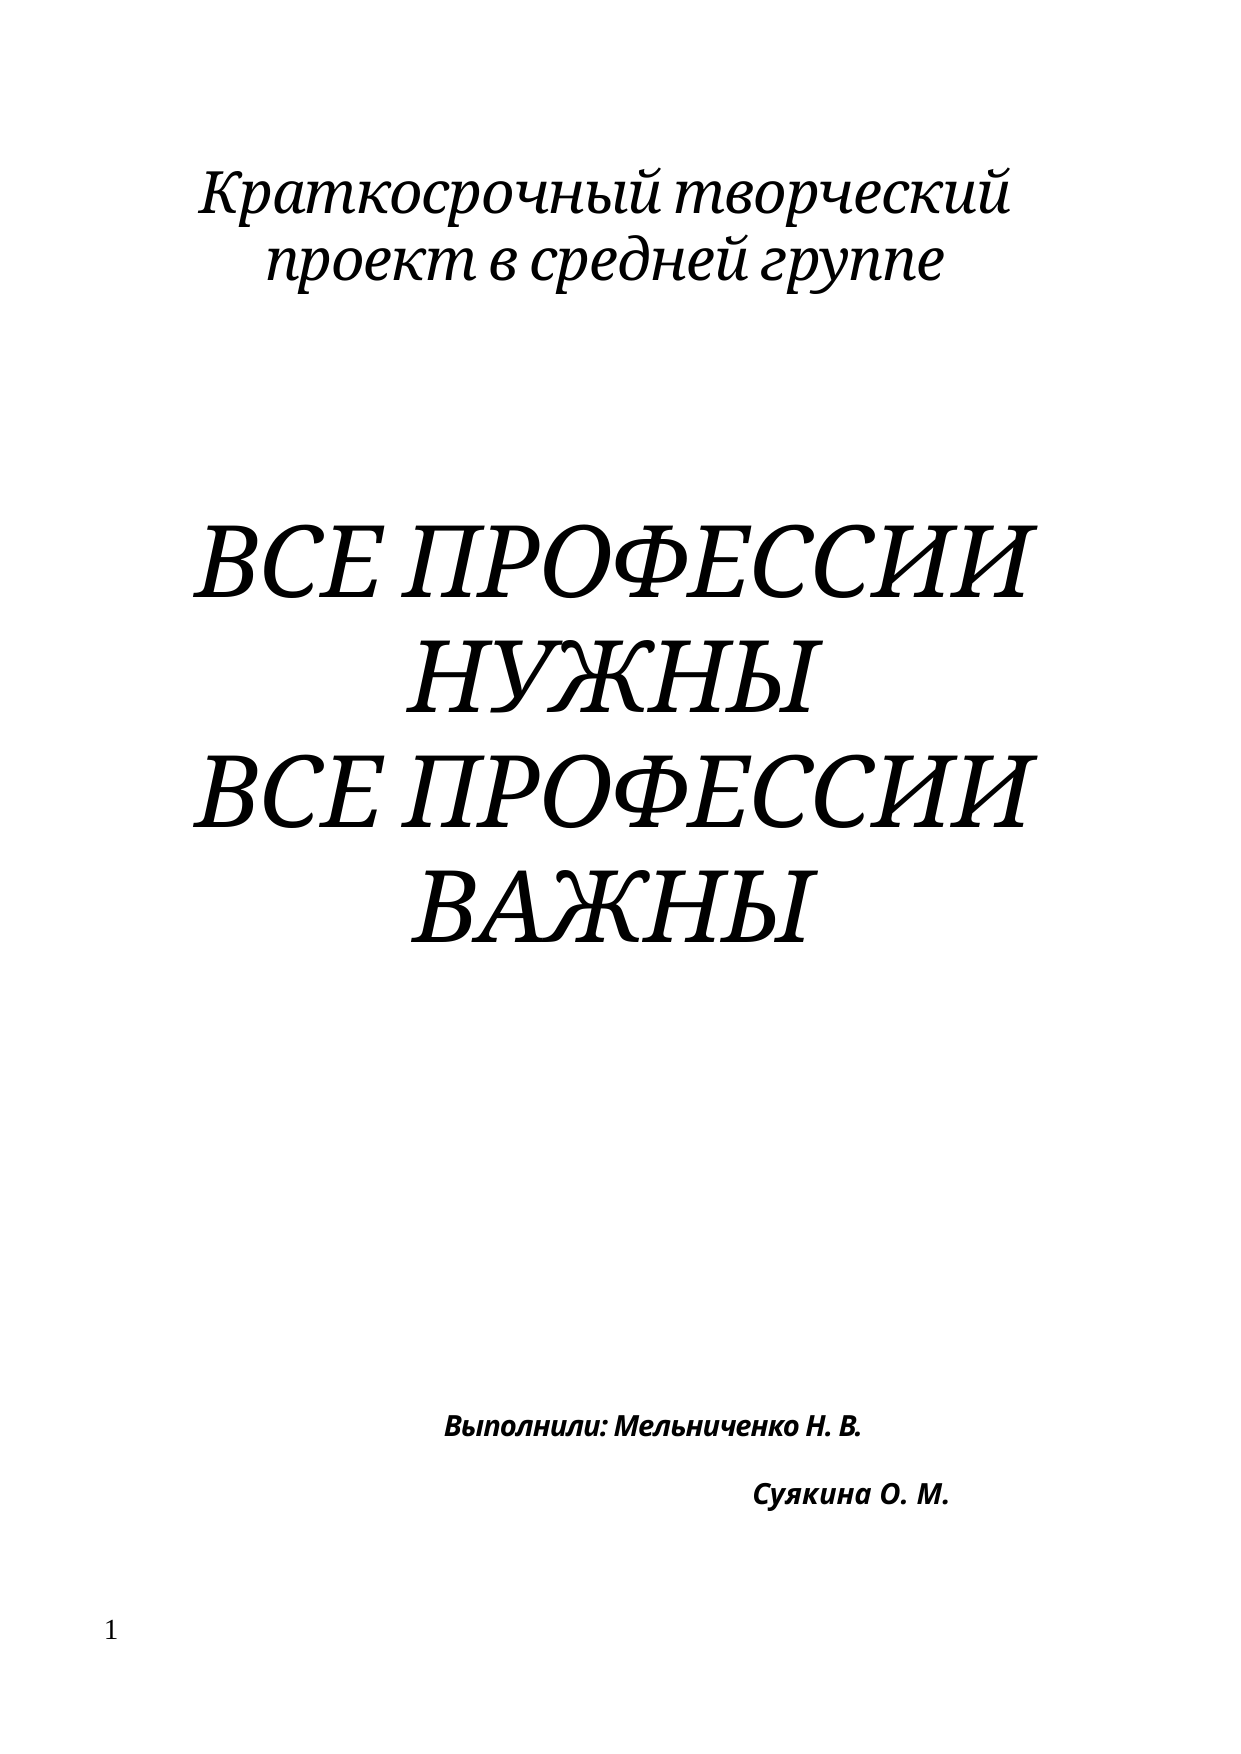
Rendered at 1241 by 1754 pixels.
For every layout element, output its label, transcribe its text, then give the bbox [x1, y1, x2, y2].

text Суякина О. М. [752, 1445, 1107, 1513]
title Краткосрочный творческий проект в средней группе [103, 161, 1107, 295]
title ВСЕ ПРОФЕССИИ НУЖНЫ [148, 507, 1079, 737]
title ВСЕ ПРОФЕССИИ ВАЖНЫ [148, 737, 1079, 967]
title Выполнили: Мельниченко Н. В. [103, 1406, 1107, 1445]
